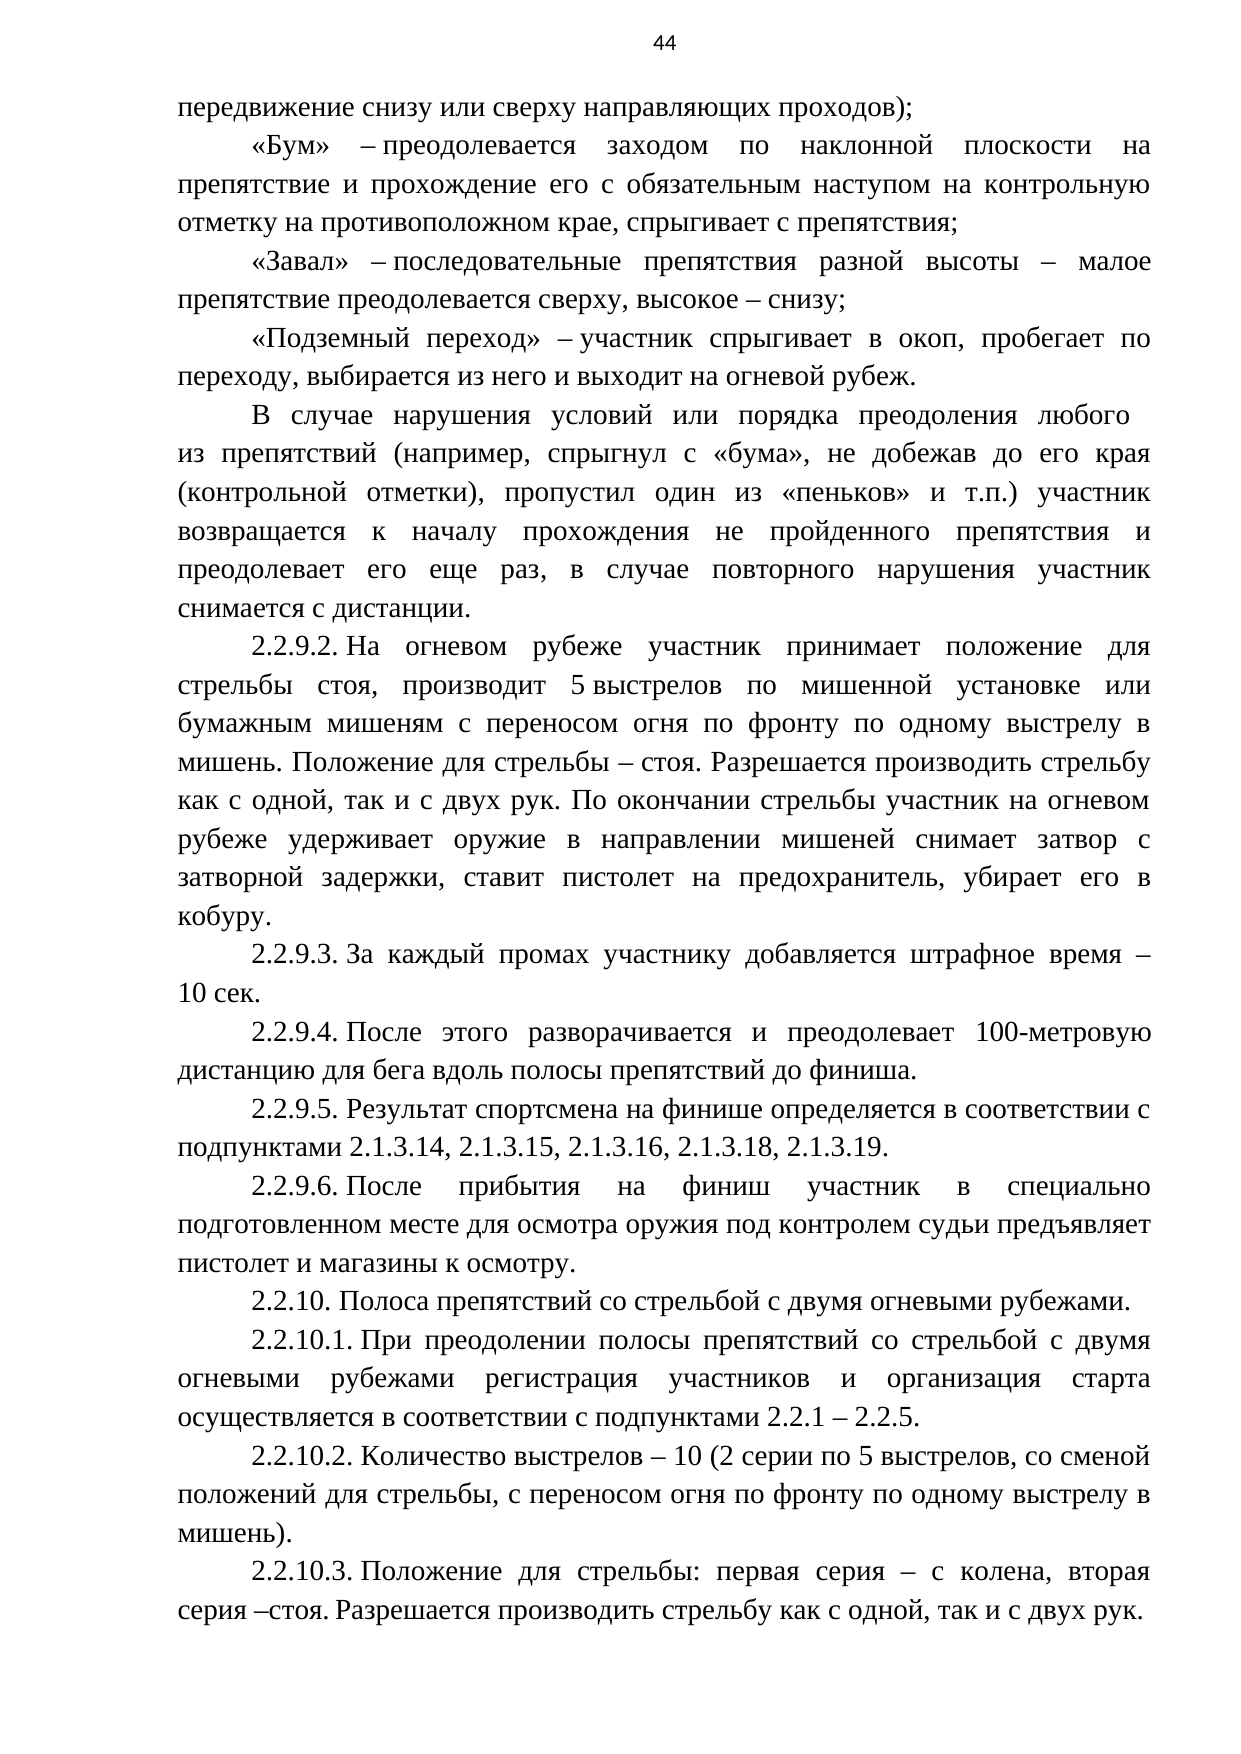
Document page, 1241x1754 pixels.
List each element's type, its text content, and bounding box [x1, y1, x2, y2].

text 2.2.9.2. На огневом рубеже участник принимает положение для стрельбы стоя, производит 5 выстрелов по мишенной установке или бумажным мишеням с переносом огня по фронту по одному выстрелу в мишень. Положение для стрельбы – стоя. Разрешается производить стрельбу как с одной, так и с двух рук. По окончании стрельбы участник на огневом рубеже удерживает оружие в направлении мишеней снимает затвор с затворной задержки, ставит пистолет на предохранитель, убирает его в кобуру. [177, 628, 1152, 932]
text «Подземный переход» – участник спрыгивает в окоп, пробегает по переходу, выбирается из него и выходит на огневой рубеж. [177, 320, 1152, 392]
text 2.2.10.2. Количество выстрелов – 10 (2 серии по 5 выстрелов, со сменой положений для стрельбы, с переносом огня по фронту по одному выстрелу в мишень). [177, 1438, 1152, 1548]
text 2.2.10.1. При преодолении полосы препятствий со стрельбой с двумя огневыми рубежами регистрация участников и организация старта осуществляется в соответствии с подпунктами 2.2.1 – 2.2.5. [177, 1322, 1152, 1433]
text «Завал» – последовательные препятствия разной высоты – малое препятствие преодолевается сверху, высокое – снизу; [177, 243, 1152, 315]
text 2.2.9.3. За каждый промах участнику добавляется штрафное время – 10 сек. [177, 937, 1152, 1009]
text В случае нарушения условий или порядка преодоления любого из препятствий (например, спрыгнул с «бума», не добежав до его края (контрольной отметки), пропустил один из «пеньков» и т.п.) участник возвращается к началу прохождения не пройденного препятствия и преодолевает его еще раз, в случае повторного нарушения участник снимается с дистанции. [177, 397, 1152, 623]
text 2.2.9.4. После этого разворачивается и преодолевает 100-метровую дистанцию для бега вдоль полосы препятствий до финиша. [177, 1014, 1152, 1086]
text 2.2.10.3. Положение для стрельбы: первая серия – с колена, вторая серия –стоя. Разрешается производить стрельбу как с одной, так и с двух рук. [177, 1553, 1152, 1625]
text 2.2.9.5. Результат спортсмена на финише определяется в соответствии с подпунктами 2.1.3.14, 2.1.3.15, 2.1.3.16, 2.1.3.18, 2.1.3.19. [177, 1091, 1152, 1163]
text «Бум» – преодолевается заходом по наклонной плоскости на препятствие и прохождение его с обязательным наступом на контрольную отметку на противоположном крае, спрыгивает с препятствия; [177, 127, 1152, 238]
text 2.2.10. Полоса препятствий со стрельбой с двумя огневыми рубежами. [177, 1283, 1152, 1317]
text 2.2.9.6. После прибытия на финиш участник в специально подготовленном месте для осмотра оружия под контролем судьи предъявляет пистолет и магазины к осмотру. [177, 1168, 1152, 1278]
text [177, 89, 1152, 122]
